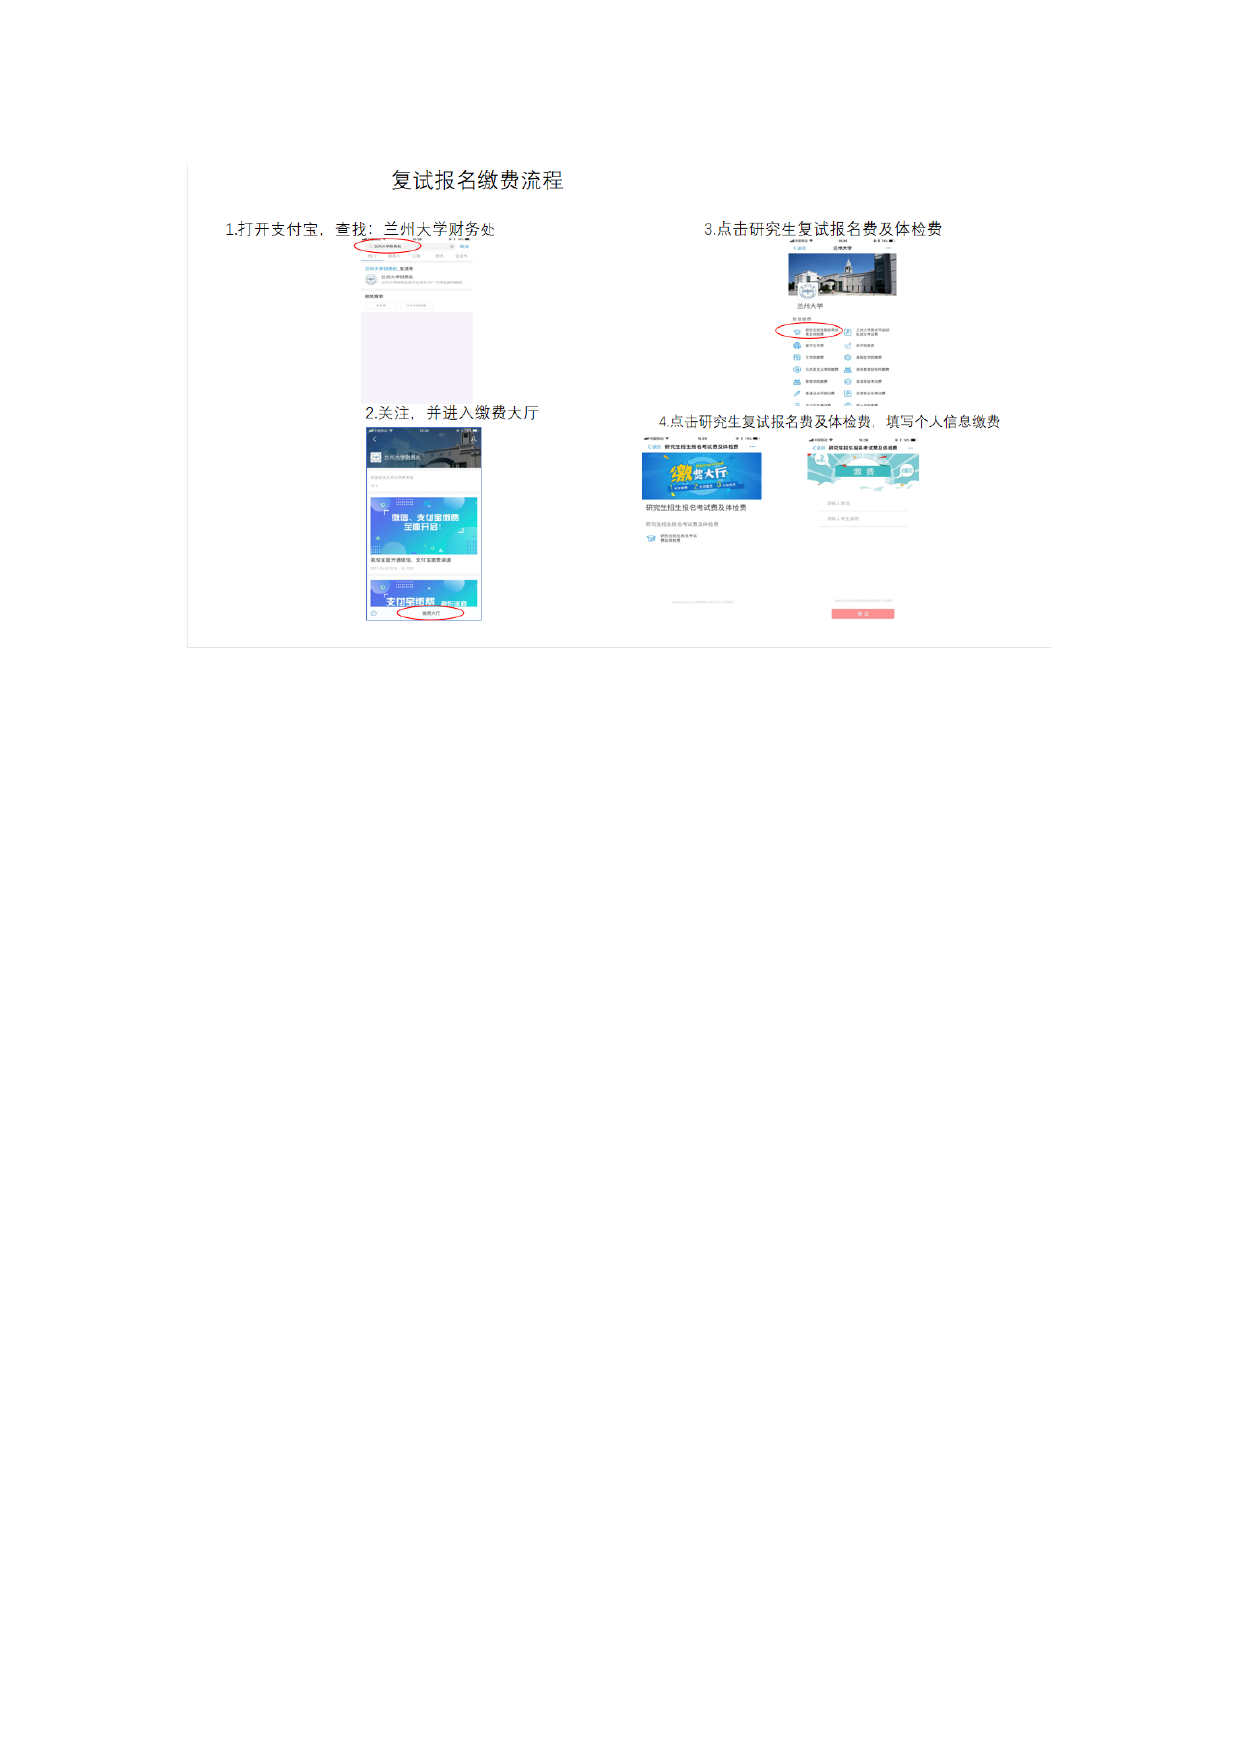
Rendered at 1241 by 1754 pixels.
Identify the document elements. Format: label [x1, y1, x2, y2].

picture [187, 162, 1052, 648]
